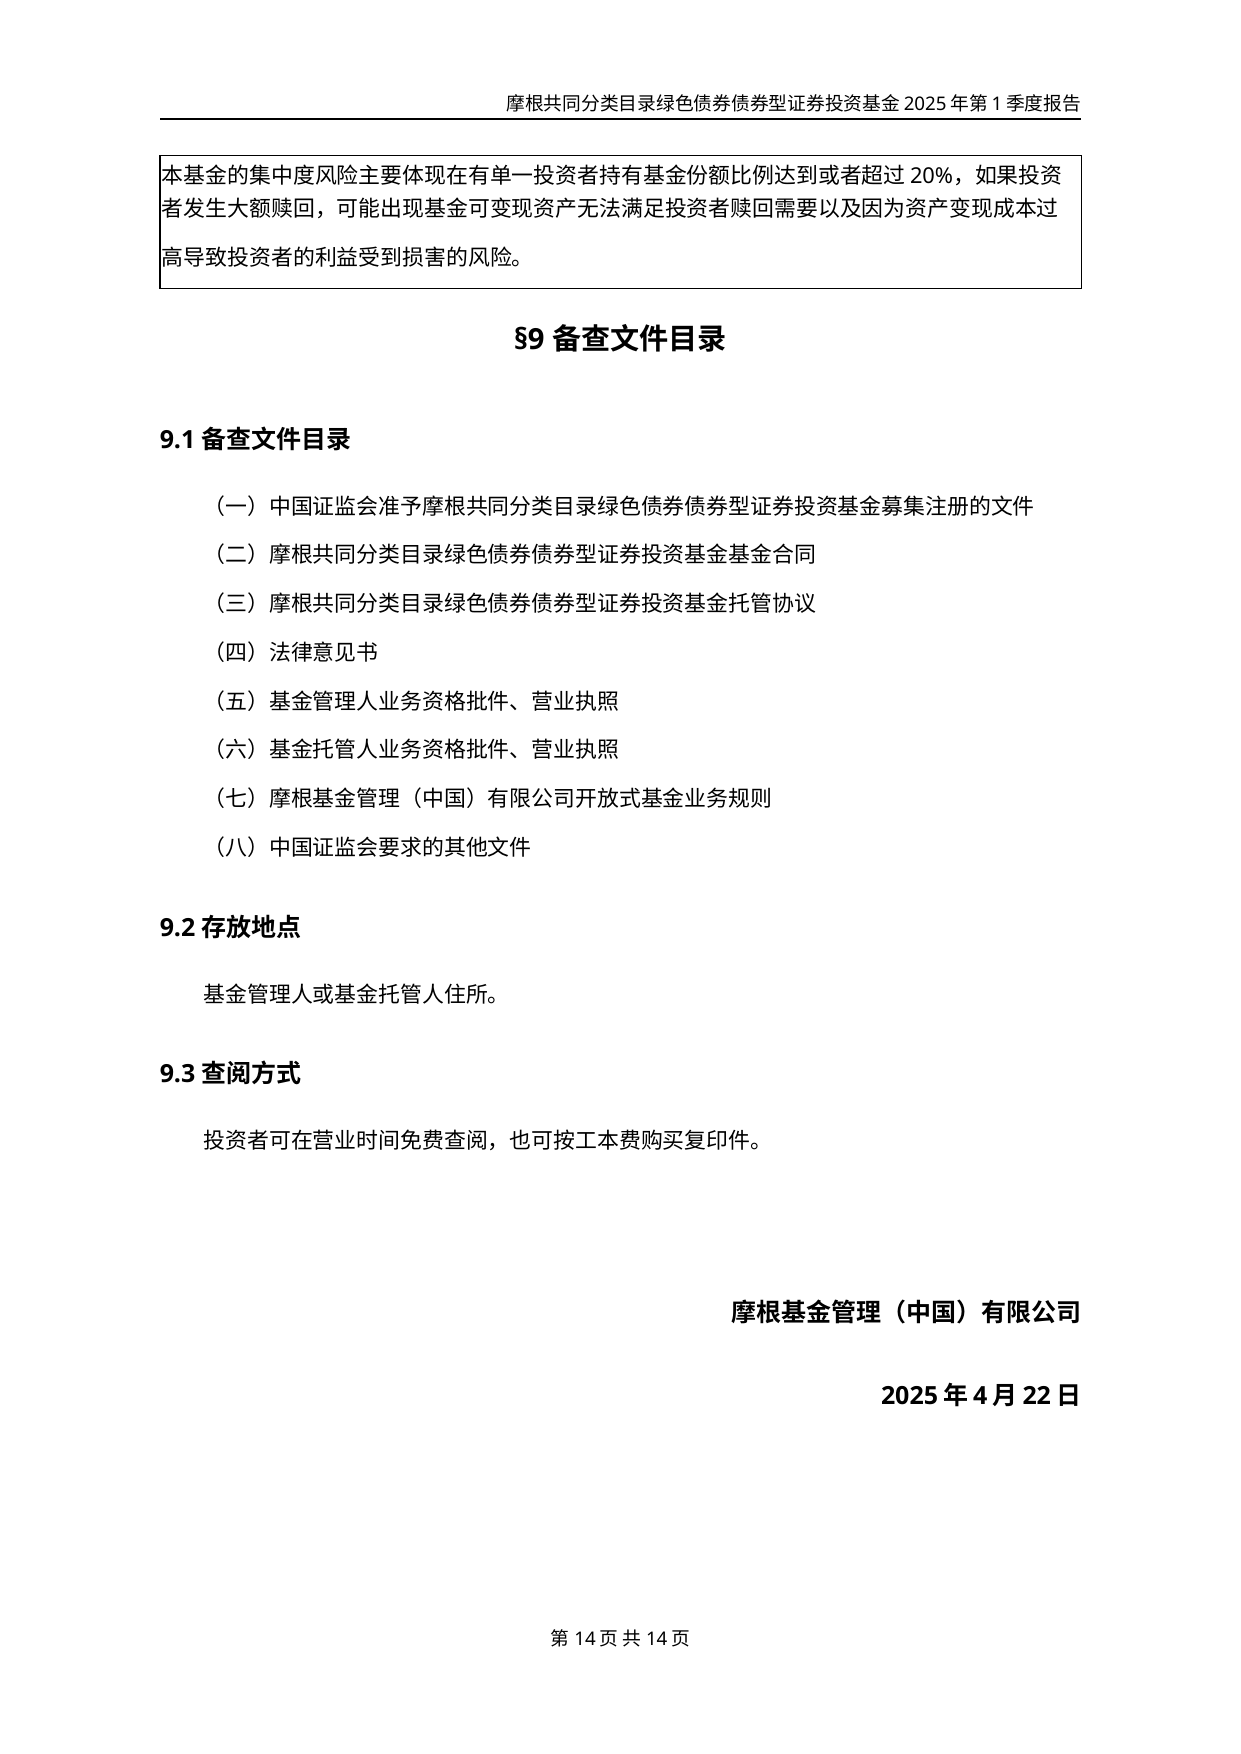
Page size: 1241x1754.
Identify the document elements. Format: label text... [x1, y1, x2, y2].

title 备查文件目录 [159, 305, 1081, 370]
title 存放地点 [159, 894, 1081, 959]
text （一）中国证监会准予摩根共同分类目录绿色债券债券型证券投资基金募集注册的文件 （二）摩根共同分类目录绿色债券债券型证券投资基金基金合同 （三）摩根共同分类目录绿色债券债券型证券投资基金托管协议 （四）法律意见书 （五）基金管理人业务资格批件、营业执照 （六）基金托管人业务资格批件、营业执照 （七）摩根基金管理（中国）有限公司开放式基金业务规则 （八）中国证监会要求的其他文件 [159, 488, 1081, 862]
text 2025年4月22日 [159, 1361, 1081, 1426]
text 摩根基金管理（中国）有限公司 [159, 1278, 1081, 1343]
text 投资者可在营业时间免费查阅，也可按工本费购买复印件。 [159, 1123, 1081, 1155]
title 查阅方式 [159, 1041, 1081, 1106]
table_cell 本基金的集中度风险主要体现在有单一投资者持有基金份额比例达到或者超过20%，如果投资者发生大额赎回，可能出现基金可变现资产无法满足投资者赎回需要以及因为资产变现成本过高导致投资者的利益受到损害的风险。 [161, 156, 1081, 288]
text 基金管理人或基金托管人住所。 [159, 976, 1081, 1009]
title 备查文件目录 [159, 406, 1081, 471]
